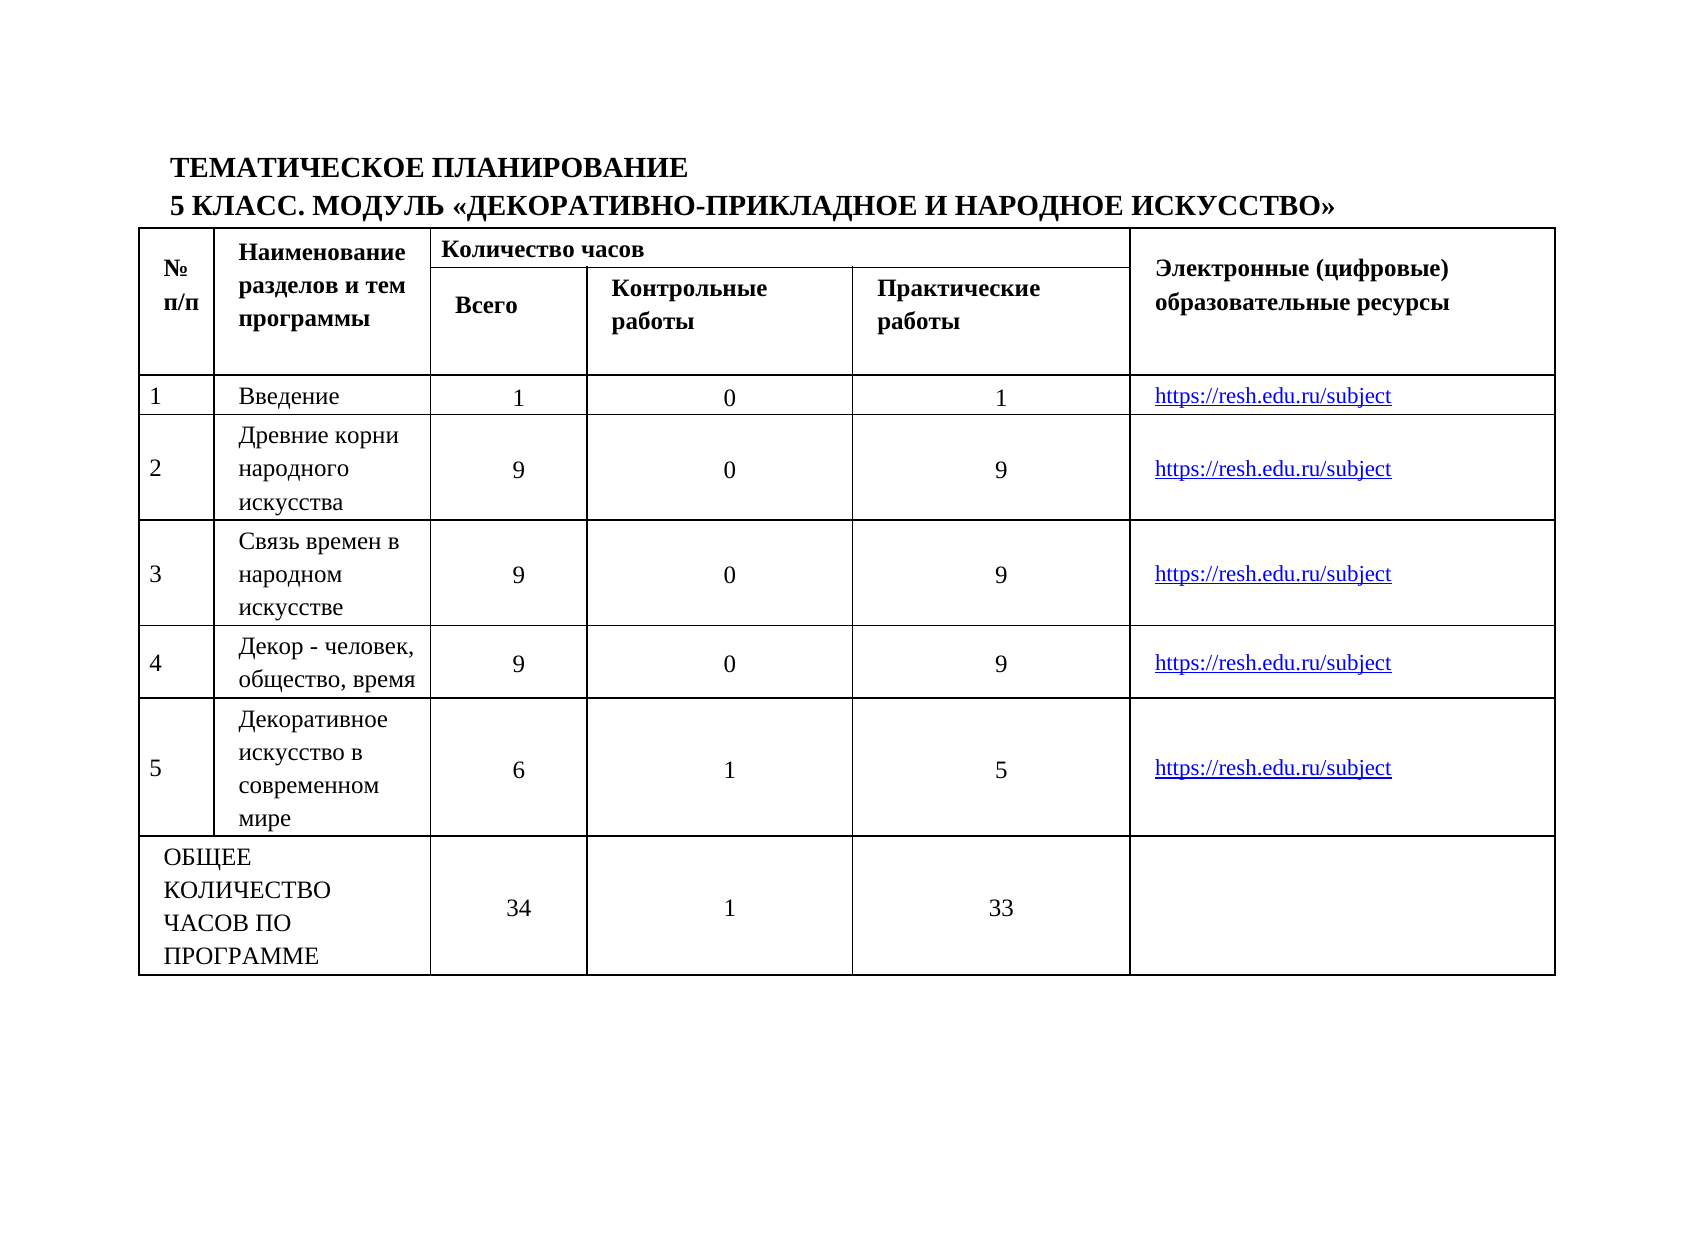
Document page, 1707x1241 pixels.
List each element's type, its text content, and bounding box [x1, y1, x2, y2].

table_cell Введение [215, 376, 430, 414]
table_cell [1131, 837, 1554, 974]
table_cell Практические работы [853, 268, 1129, 374]
table_cell 9 [853, 521, 1129, 624]
table_header № п/п [140, 229, 213, 374]
table_cell 2 [140, 415, 213, 519]
table_cell https://resh.edu.ru/subject [1131, 415, 1554, 519]
table_cell Декор - человек, общество, время [215, 626, 430, 697]
table_cell 1 [588, 699, 852, 835]
table_cell Всего [431, 268, 586, 374]
table_cell 6 [431, 699, 586, 835]
table_cell 9 [431, 626, 586, 697]
table_cell 9 [853, 626, 1129, 697]
table_cell Связь времен в народном искусстве [215, 521, 430, 624]
table_cell 0 [588, 626, 852, 697]
table_cell 1 [140, 376, 213, 414]
table_cell 9 [431, 415, 586, 519]
table_cell https://resh.edu.ru/subject [1131, 376, 1554, 414]
table_cell 9 [853, 415, 1129, 519]
table_cell 1 [588, 837, 852, 974]
text ТЕМАТИЧЕСКОЕ ПЛАНИРОВАНИЕ [162, 150, 1557, 183]
table_cell 33 [853, 837, 1129, 974]
table_header Количество часов [431, 229, 1129, 266]
table_cell 5 [140, 699, 213, 835]
table_cell 3 [140, 521, 213, 624]
table_cell 1 [853, 376, 1129, 414]
table_cell https://resh.edu.ru/subject [1131, 699, 1554, 835]
table_header Электронные (цифровые) образовательные ресурсы [1131, 229, 1554, 374]
table_cell 0 [588, 521, 852, 624]
table_cell 9 [431, 521, 586, 624]
table_cell https://resh.edu.ru/subject [1131, 521, 1554, 624]
table_cell 0 [588, 415, 852, 519]
table_cell 1 [431, 376, 586, 414]
table_cell Контрольные работы [588, 268, 852, 374]
table_cell https://resh.edu.ru/subject [1131, 626, 1554, 697]
table_cell 5 [853, 699, 1129, 835]
table_header Наименование разделов и тем программы [215, 229, 430, 374]
table_cell 34 [431, 837, 586, 974]
table_cell ОБЩЕЕ КОЛИЧЕСТВО ЧАСОВ ПО ПРОГРАММЕ [140, 837, 430, 974]
text 5 КЛАСС. МОДУЛЬ «ДЕКОРАТИВНО-ПРИКЛАДНОЕ И НАРОДНОЕ ИСКУССТВО» [162, 188, 1557, 222]
table_cell 0 [588, 376, 852, 414]
table_cell 4 [140, 626, 213, 697]
table_cell Древние корни народного искусства [215, 415, 430, 519]
table_cell Декоративное искусство в современном мире [215, 699, 430, 835]
